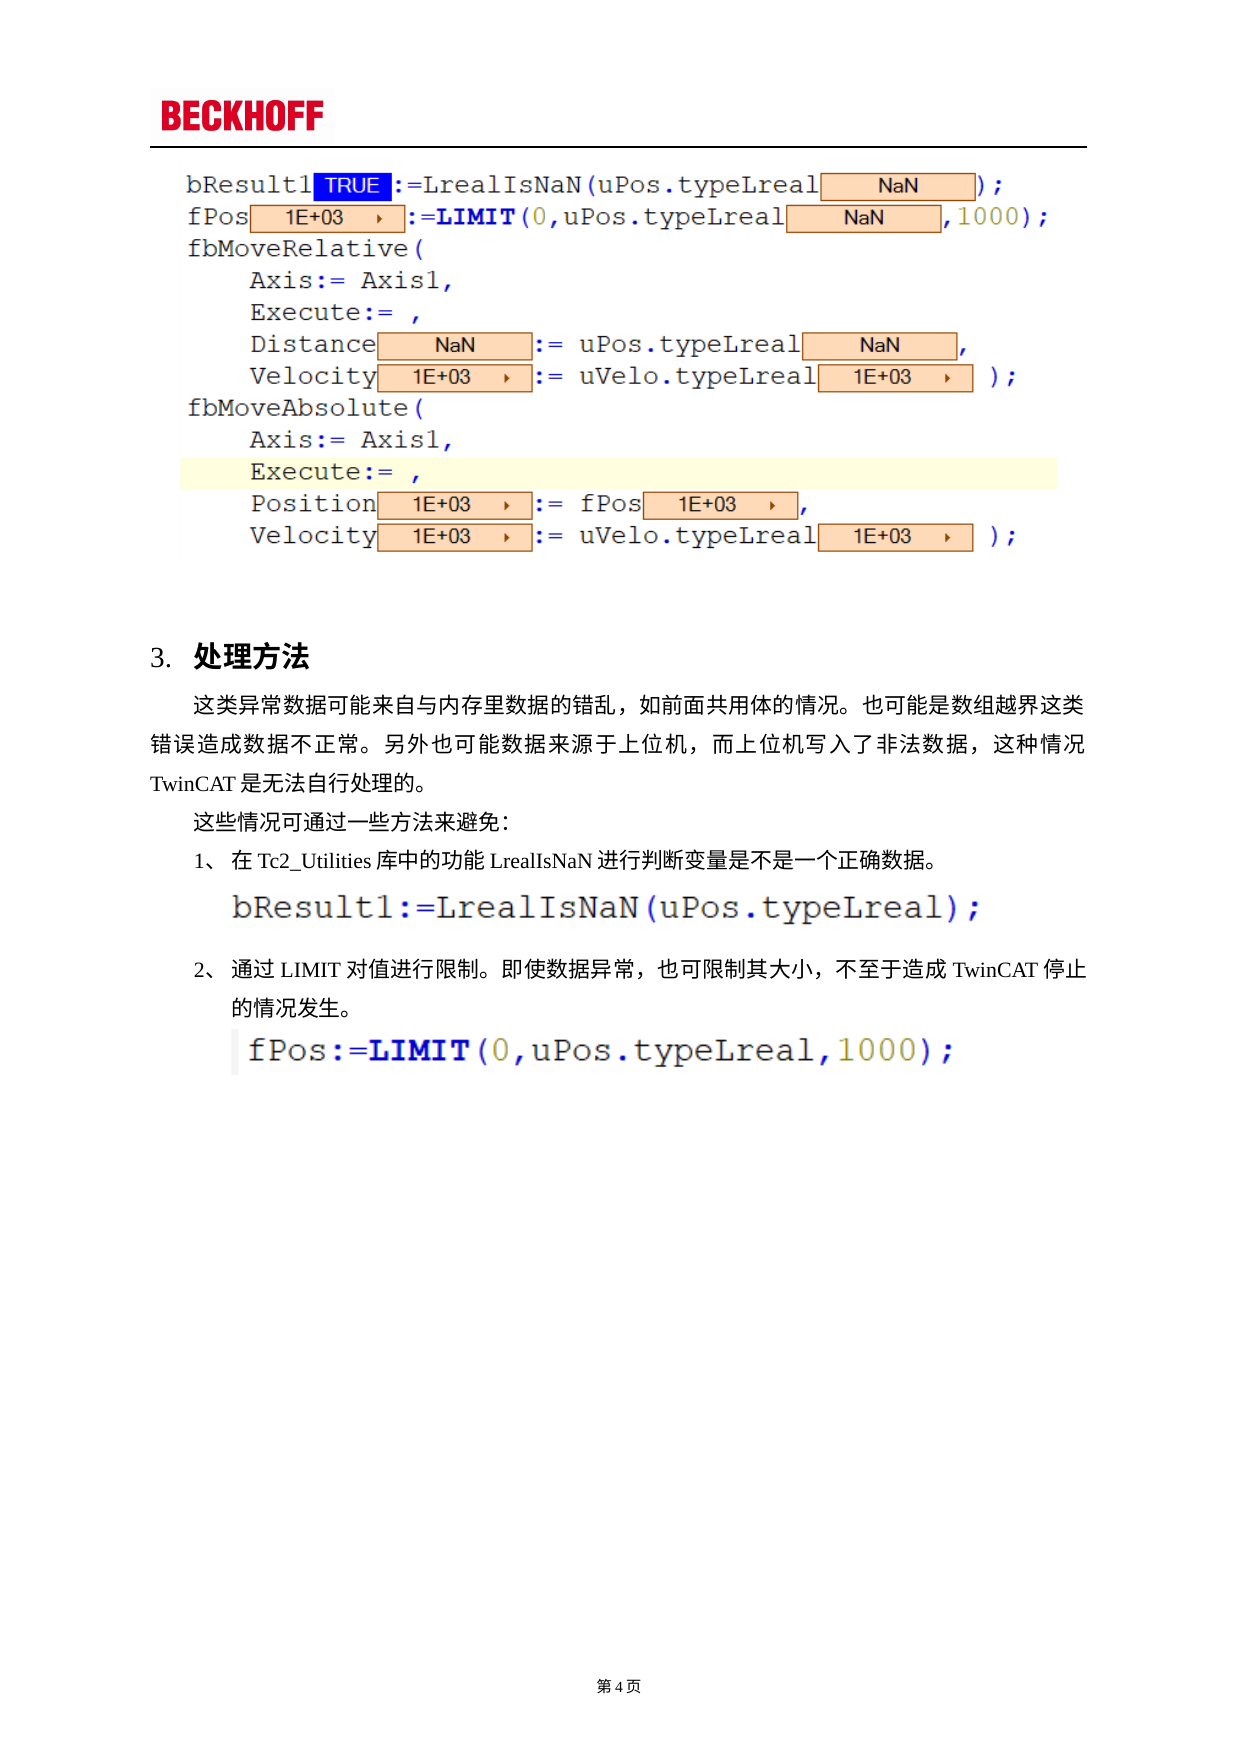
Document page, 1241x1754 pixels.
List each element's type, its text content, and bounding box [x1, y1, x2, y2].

picture [231, 1029, 982, 1075]
list 在Tc2_Utilities库中的功能LrealIsNaN进行判断变量是不是一个正确数据。 [194, 843, 1087, 876]
subtitle 处理方法 [150, 623, 1087, 688]
picture [150, 88, 334, 144]
picture [231, 881, 985, 934]
text 这些情况可通过一些方法来避免： [150, 804, 1087, 837]
list 通过LIMIT对值进行限制。即使数据异常，也可限制其大小，不至于造成TwinCAT停止的情况发生。 [194, 952, 1087, 1023]
text 这类异常数据可能来自与内存里数据的错乱，如前面共用体的情况。也可能是数组越界这类错误造成数据不正常。另外也可能数据来源于上位机，而上位机写入了非法数据，这种情况TwinCAT是无法自行处理的。 [150, 688, 1087, 798]
picture [179, 162, 1058, 558]
